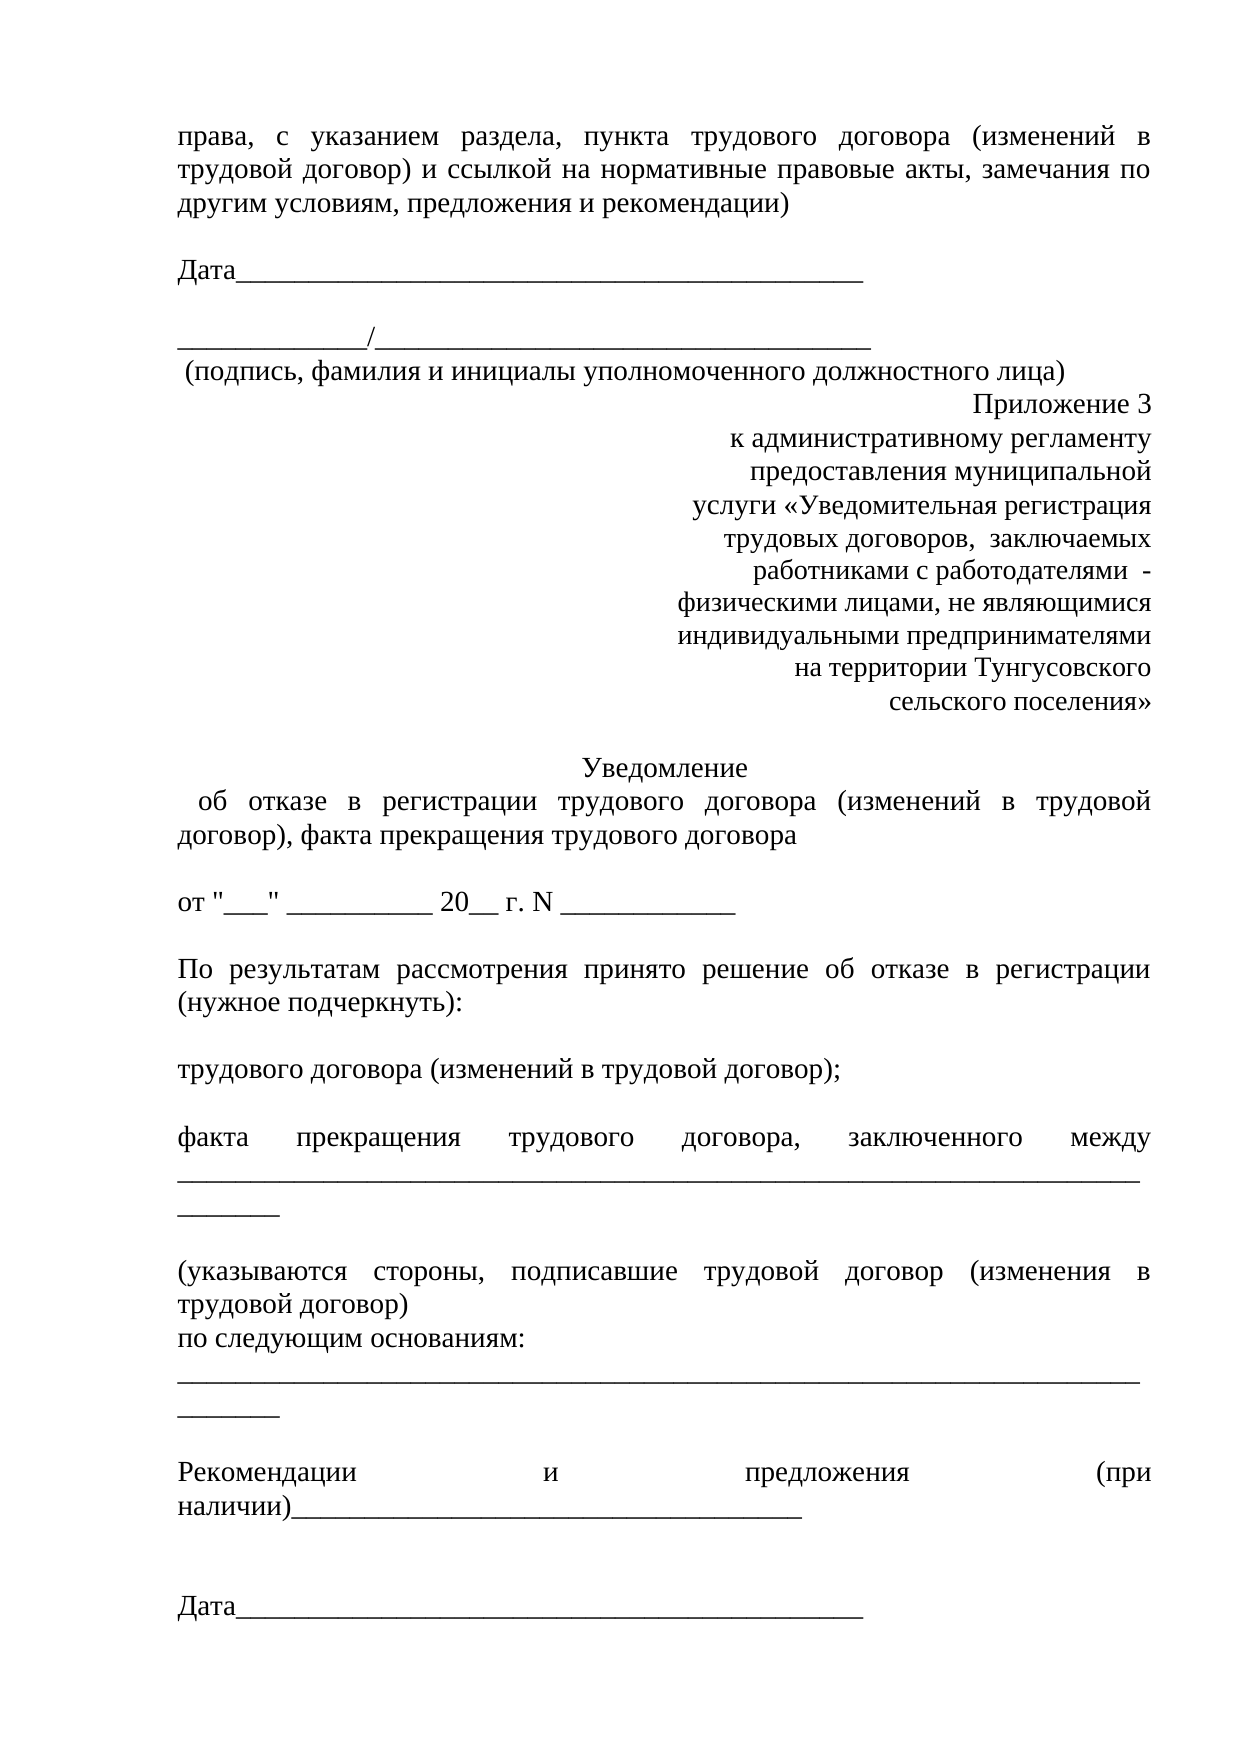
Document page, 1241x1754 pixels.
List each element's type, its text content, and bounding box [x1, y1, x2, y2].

text Дата___________________________________________ [177, 1588, 1152, 1622]
text работниками с работодателями - [177, 553, 1152, 585]
text трудовых договоров, заключаемых [177, 521, 1152, 553]
text По результатам рассмотрения принято решение об отказе в регистрации (нужное подчеркнуть): [177, 951, 1152, 1018]
text к административному регламенту [177, 420, 1152, 453]
text Дата___________________________________________ [177, 252, 1152, 286]
text об отказе в регистрации трудового договора (изменений в трудовой договор), факта прекращения трудового договора [177, 783, 1152, 850]
text (подпись, фамилия и инициалы уполномоченного должностного лица) [177, 353, 1152, 386]
text Приложение 3 [177, 386, 1152, 420]
text на территории Тунгусовского [177, 650, 1152, 683]
text факта прекращения трудового договора, заключенного между _________________________________________________________________________ [177, 1119, 1152, 1219]
text _________________________________________________________________________ [177, 1353, 1152, 1421]
text Рекомендации и предложения (при наличии)___________________________________ [177, 1454, 1152, 1521]
text сельского поселения» [177, 683, 1152, 716]
text услуги «Уведомительная регистрация [177, 487, 1152, 521]
text предоставления муниципальной [177, 453, 1152, 487]
text физическими лицами, не являющимися [177, 585, 1152, 618]
text по следующим основаниям: [177, 1320, 1152, 1353]
text Уведомление [177, 750, 1152, 783]
text от "___" __________ 20__ г. N ____________ [177, 884, 1152, 917]
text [177, 118, 1152, 219]
text _____________/__________________________________ [177, 319, 1152, 353]
text (указываются стороны, подписавшие трудовой договор (изменения в трудовой договор) [177, 1253, 1152, 1320]
text трудового договора (изменений в трудовой договор); [177, 1052, 1152, 1085]
text индивидуальными предпринимателями [177, 618, 1152, 650]
